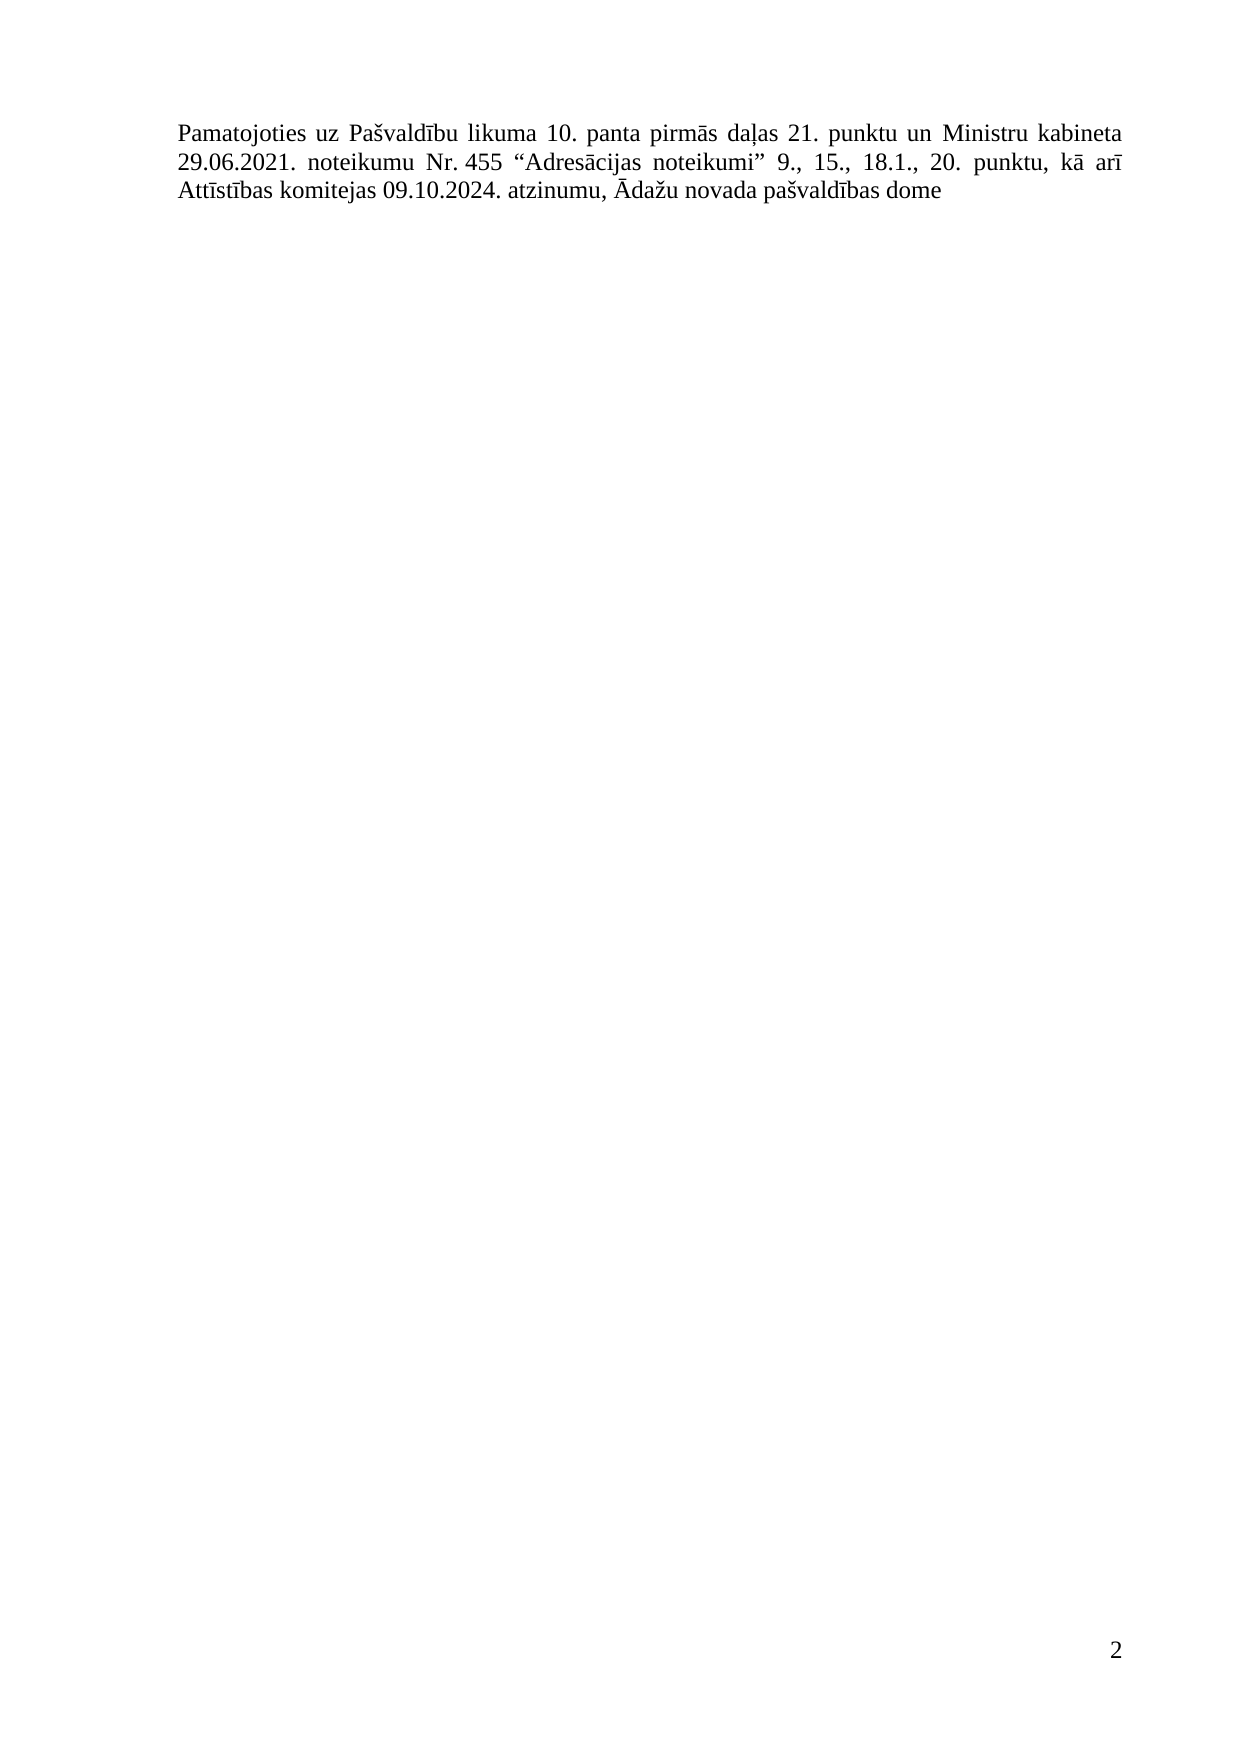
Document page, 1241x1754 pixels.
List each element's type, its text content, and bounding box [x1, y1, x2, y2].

text Pamatojoties uz Pašvaldību likuma 10. panta pirmās daļas 21. punktu un Ministru kabineta 29.06.2021. noteikumu Nr. 455 “Adresācijas noteikumi” 9., 15., 18.1., 20. punktu, kā arī Attīstības komitejas 09.10.2024. atzinumu, Ādažu novada pašvaldības dome [177, 118, 1122, 204]
